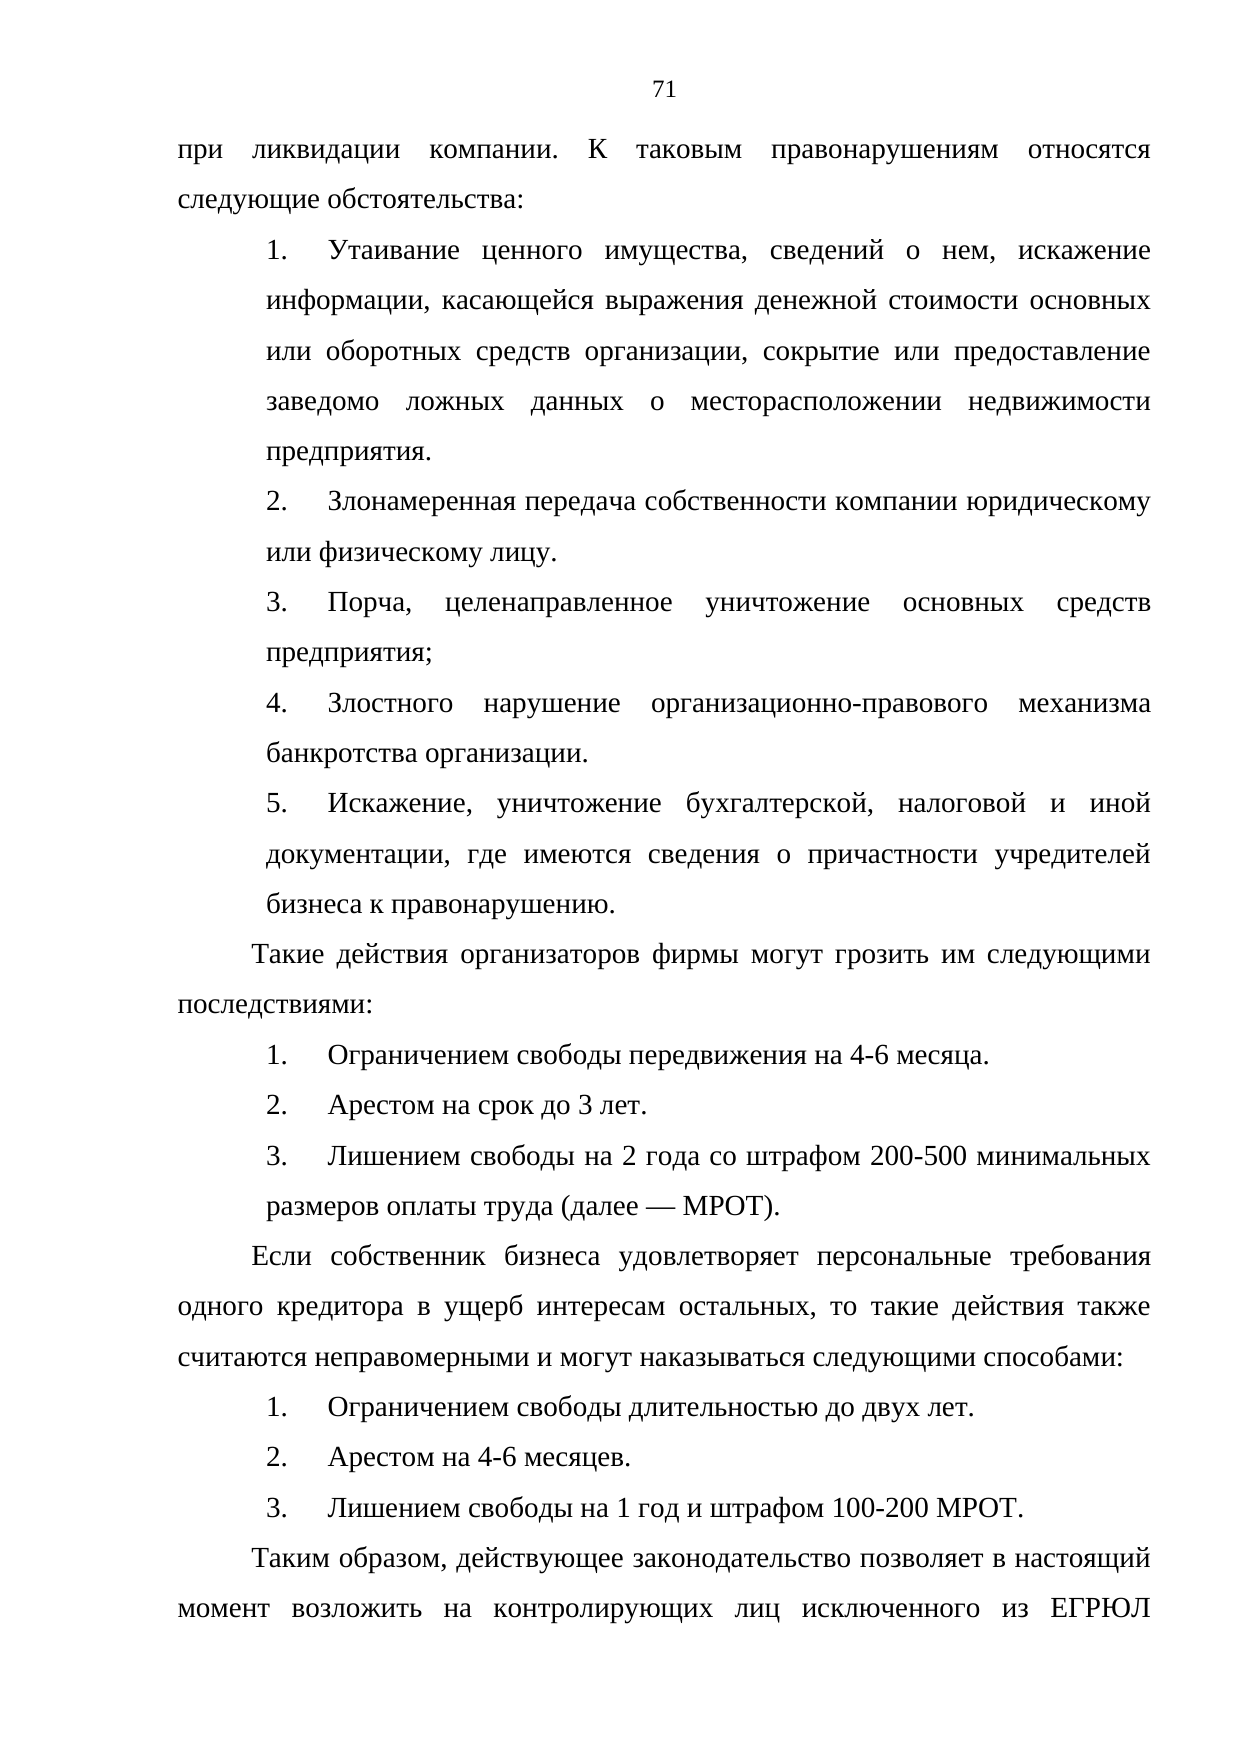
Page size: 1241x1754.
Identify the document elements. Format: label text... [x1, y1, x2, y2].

list Искажение, уничтожение бухгалтерской, налоговой и иной документации, где имеются сведения о причастности учредителей бизнеса к правонарушению. [266, 785, 1152, 919]
list Утаивание ценного имущества, сведений о нем, искажение информации, касающейся выражения денежной стоимости основных или оборотных средств организации, сокрытие или предоставление заведомо ложных данных о месторасположении недвижимости предприятия. [266, 232, 1152, 467]
list Порча, целенаправленное уничтожение основных средств предприятия; [266, 584, 1152, 668]
list Злонамеренная передача собственности компании юридическому или физическому лицу. [266, 483, 1152, 567]
text Такие действия организаторов фирмы могут грозить им следующими последствиями: [177, 936, 1152, 1020]
list Лишением свободы на 1 год и штрафом 100-200 МРОТ. [266, 1490, 1152, 1523]
list Арестом на 4-6 месяцев. [266, 1439, 1152, 1473]
list Ограничением свободы передвижения на 4-6 месяца. [266, 1037, 1152, 1071]
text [177, 131, 1152, 215]
list Ограничением свободы длительностью до двух лет. [266, 1389, 1152, 1423]
list Злостного нарушение организационно-правового механизма банкротства организации. [266, 685, 1152, 769]
list Арестом на срок до 3 лет. [266, 1087, 1152, 1121]
list Лишением свободы на 2 года со штрафом 200-500 минимальных размеров оплаты труда (далее — МРОТ). [266, 1138, 1152, 1221]
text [177, 1540, 1152, 1624]
text Если собственник бизнеса удовлетворяет персональные требования одного кредитора в ущерб интересам остальных, то такие действия также считаются неправомерными и могут наказываться следующими способами: [177, 1238, 1152, 1372]
